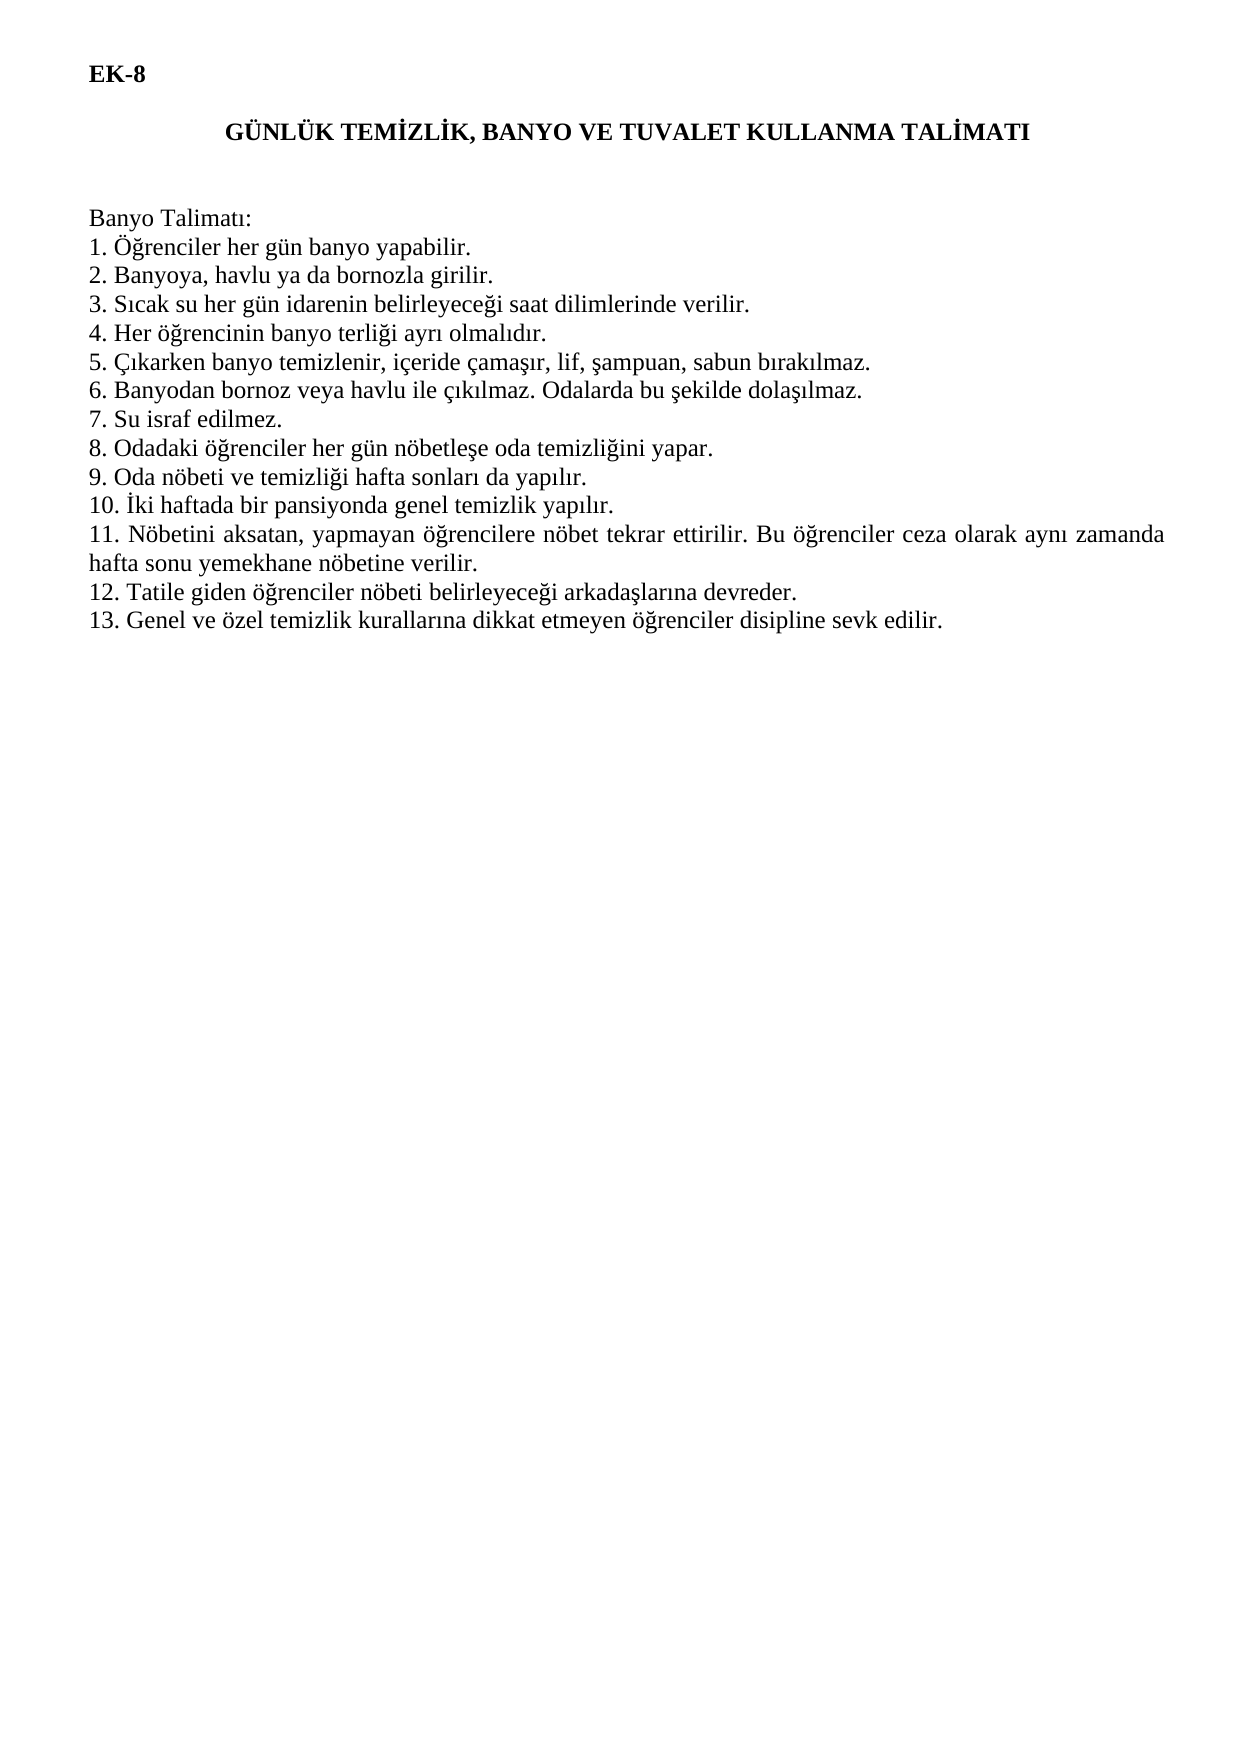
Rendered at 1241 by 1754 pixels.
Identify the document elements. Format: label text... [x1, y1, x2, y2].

text 6. Banyodan bornoz veya havlu ile çıkılmaz. Odalarda bu şekilde dolaşılmaz. [89, 375, 1167, 404]
text 3. Sıcak su her gün idarenin belirleyeceği saat dilimlerinde verilir. [89, 289, 1167, 318]
text 1. Öğrenciler her gün banyo yapabilir. [89, 232, 1167, 260]
text 8. Odadaki öğrenciler her gün nöbetleşe oda temizliğini yapar. [89, 433, 1167, 462]
text 13. Genel ve özel temizlik kurallarına dikkat etmeyen öğrenciler disipline sevk edilir. [89, 605, 1167, 634]
text 9. Oda nöbeti ve temizliği hafta sonları da yapılır. [89, 462, 1167, 490]
text 12. Tatile giden öğrenciler nöbeti belirleyeceği arkadaşlarına devreder. [89, 577, 1167, 605]
text 11. Nöbetini aksatan, yapmayan öğrencilere nöbet tekrar ettirilir. Bu öğrenciler ceza olarak aynı zamanda hafta sonu yemekhane nöbetine verilir. [89, 519, 1167, 577]
text 10. İki haftada bir pansiyonda genel temizlik yapılır. [89, 490, 1167, 519]
text Banyo Talimatı: [89, 203, 1167, 232]
text GÜNLÜK TEMİZLİK, BANYO VE TUVALET KULLANMA TALİMATI [89, 117, 1167, 145]
text EK-8 [89, 59, 1167, 88]
text 5. Çıkarken banyo temizlenir, içeride çamaşır, lif, şampuan, sabun bırakılmaz. [89, 347, 1167, 375]
text 4. Her öğrencinin banyo terliği ayrı olmalıdır. [89, 318, 1167, 347]
text 7. Su israf edilmez. [89, 404, 1167, 433]
text 2. Banyoya, havlu ya da bornozla girilir. [89, 260, 1167, 289]
